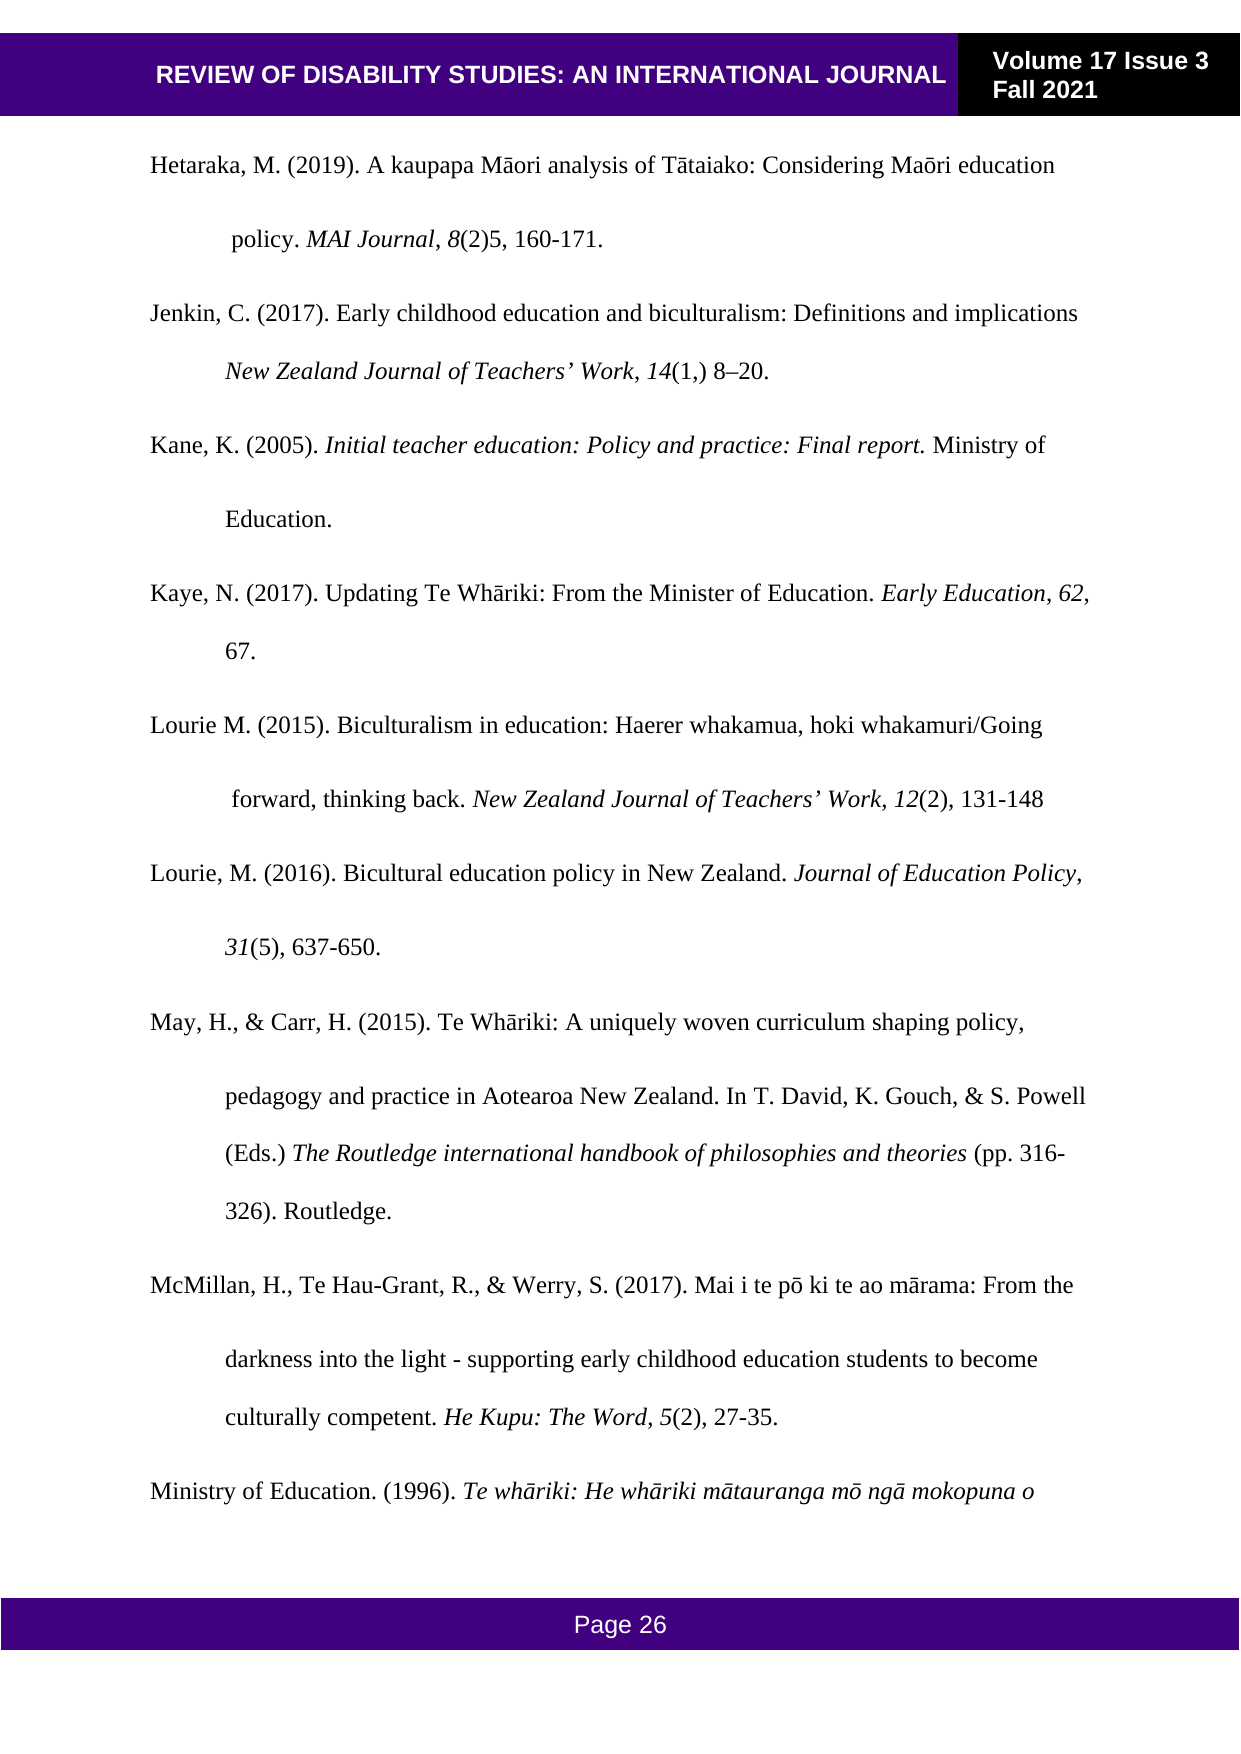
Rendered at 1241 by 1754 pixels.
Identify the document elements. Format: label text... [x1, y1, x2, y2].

text Lourie M. (2015). Biculturalism in education: Haerer whakamua, hoki whakamuri/Going [150, 710, 1090, 739]
text May, H., & Carr, H. (2015). Te Whāriki: A uniquely woven curriculum shaping policy, [150, 1007, 1090, 1035]
text Ministry of Education. (1996). Te whāriki: He whāriki mātauranga mō ngā mokopuna o [150, 1476, 1090, 1504]
text Kaye, N. (2017). Updating Te Whāriki: From the Minister of Education. Early Education, 62, 67. [150, 578, 1090, 664]
text policy. MAI Journal, 8(2)5, 160-171. [150, 224, 1090, 253]
text Kane, K. (2005). Initial teacher education: Policy and practice: Final report. Ministry of [150, 430, 1090, 459]
text Hetaraka, M. (2019). A kaupapa Māori analysis of Tātaiako: Considering Maōri education [150, 150, 1090, 179]
text 31(5), 637-650. [150, 932, 1090, 961]
text Jenkin, C. (2017). Early childhood education and biculturalism: Definitions and implications New Zealand Journal of Teachers’ Work, 14(1,) 8–20. [150, 298, 1090, 384]
text Education. [150, 504, 1090, 533]
text McMillan, H., Te Hau-Grant, R., & Werry, S. (2017). Mai i te pō ki te ao mārama: From the [150, 1270, 1090, 1299]
text darkness into the light - supporting early childhood education students to become culturally competent. He Kupu: The Word, 5(2), 27-35. [225, 1344, 1090, 1430]
text Lourie, M. (2016). Bicultural education policy in New Zealand. Journal of Education Policy, [150, 858, 1090, 887]
text forward, thinking back. New Zealand Journal of Teachers’ Work, 12(2), 131-148 [150, 784, 1090, 813]
text pedagogy and practice in Aotearoa New Zealand. In T. David, K. Gouch, & S. Powell (Eds.) The Routledge international handbook of philosophies and theories (pp. 316-326). Routledge. [225, 1081, 1090, 1224]
